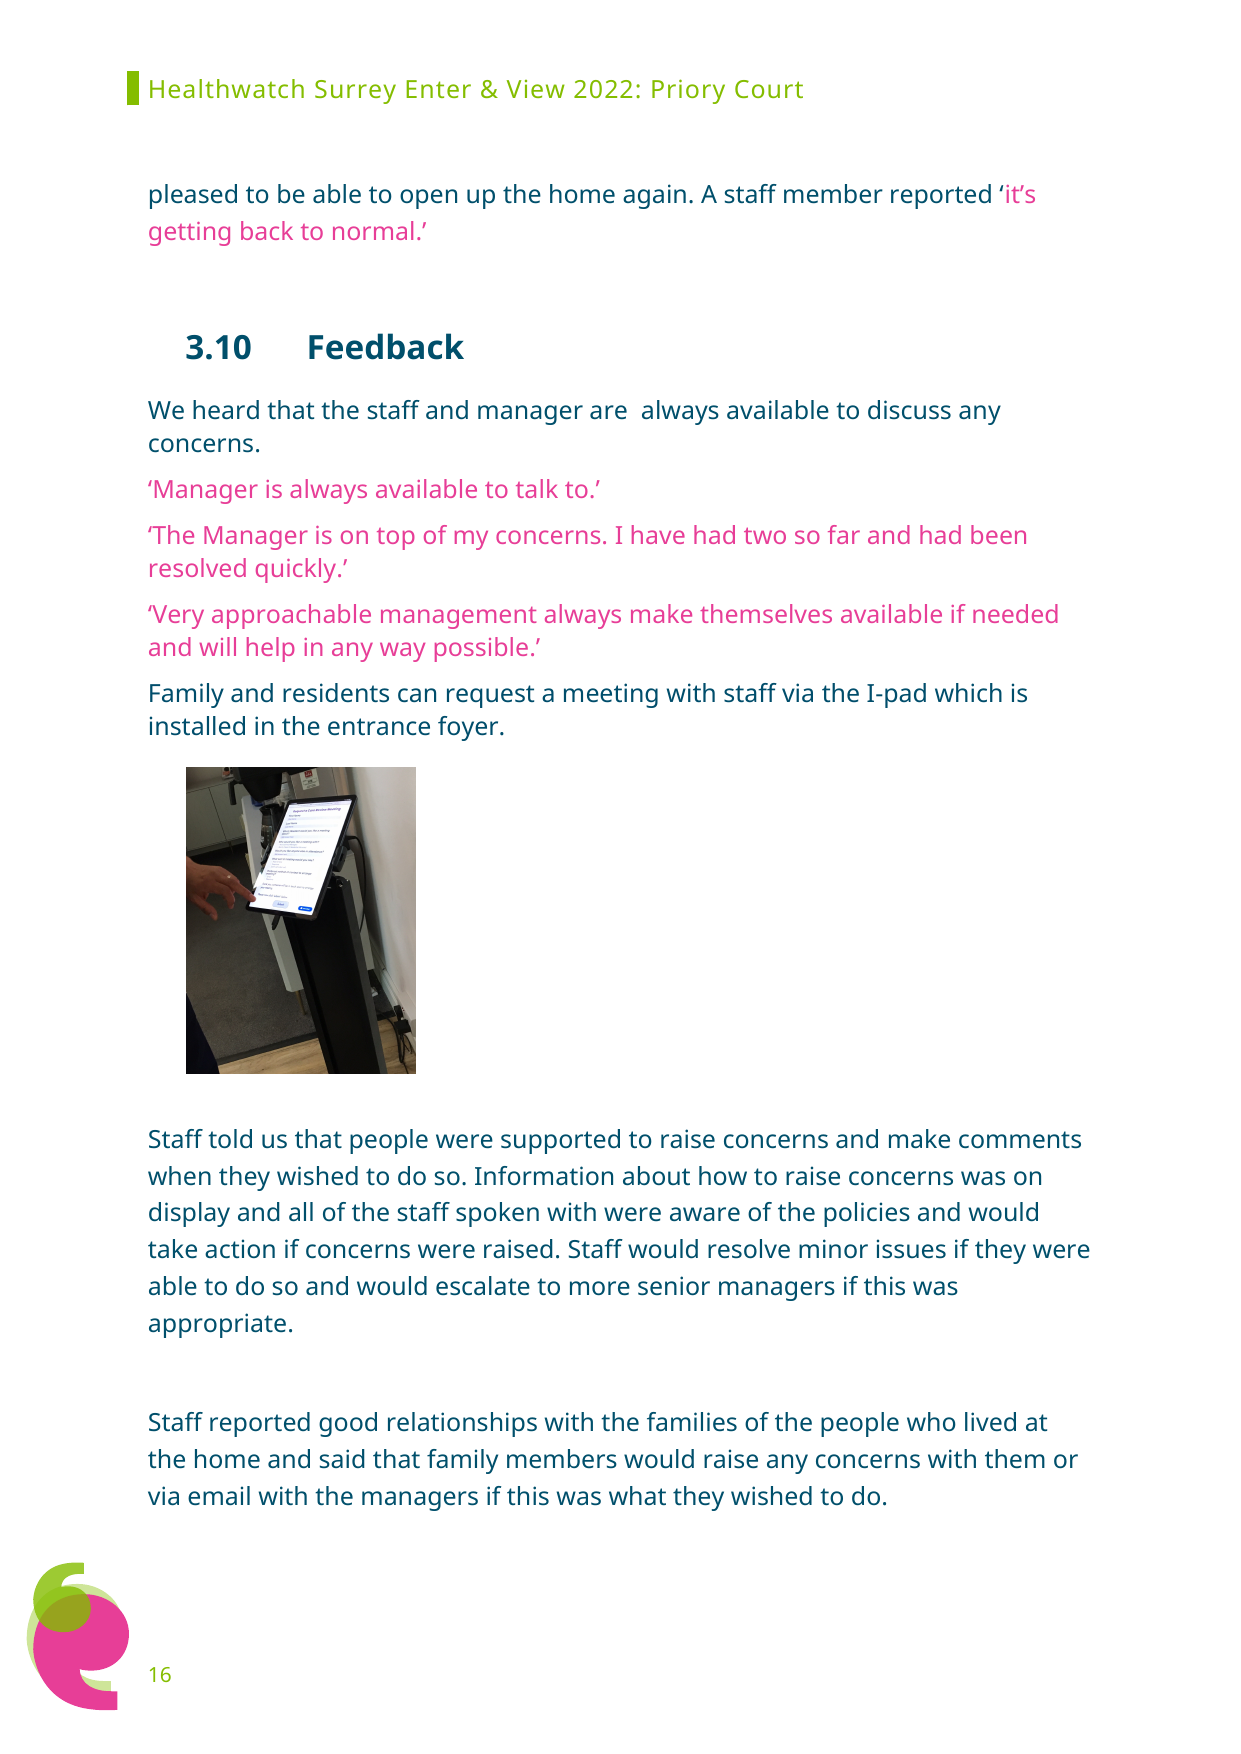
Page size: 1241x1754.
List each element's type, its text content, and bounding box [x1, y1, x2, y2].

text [148, 177, 1092, 248]
text Staff told us that people were supported to raise concerns and make comments when they wished to do so. Information about how to raise concerns was on display and all of the staff spoken with were aware of the policies and would take action if concerns were raised. Staff would resolve minor issues if they were able to do so and would escalate to more senior managers if this was appropriate. [148, 1122, 1092, 1339]
subtitle Feedback [185, 326, 1092, 367]
text Staff reported good relationships with the families of the people who lived at the home and said that family members would raise any concerns with them or via email with the managers if this was what they wished to do. [148, 1405, 1092, 1512]
text ‘Manager is always available to talk to.’ [148, 472, 1092, 505]
text ‘The Manager is on top of my concerns. I have had two so far and had been resolved quickly.’ [148, 517, 1092, 584]
text Family and residents can request a meeting with staff via the I-pad which is installed in the entrance foyer. [148, 676, 1092, 742]
text ‘Very approachable management always make themselves available if needed and will help in any way possible.’ [148, 597, 1092, 663]
text We heard that the staff and manager are always available to discuss any concerns. [148, 392, 1092, 459]
picture [186, 767, 416, 1074]
